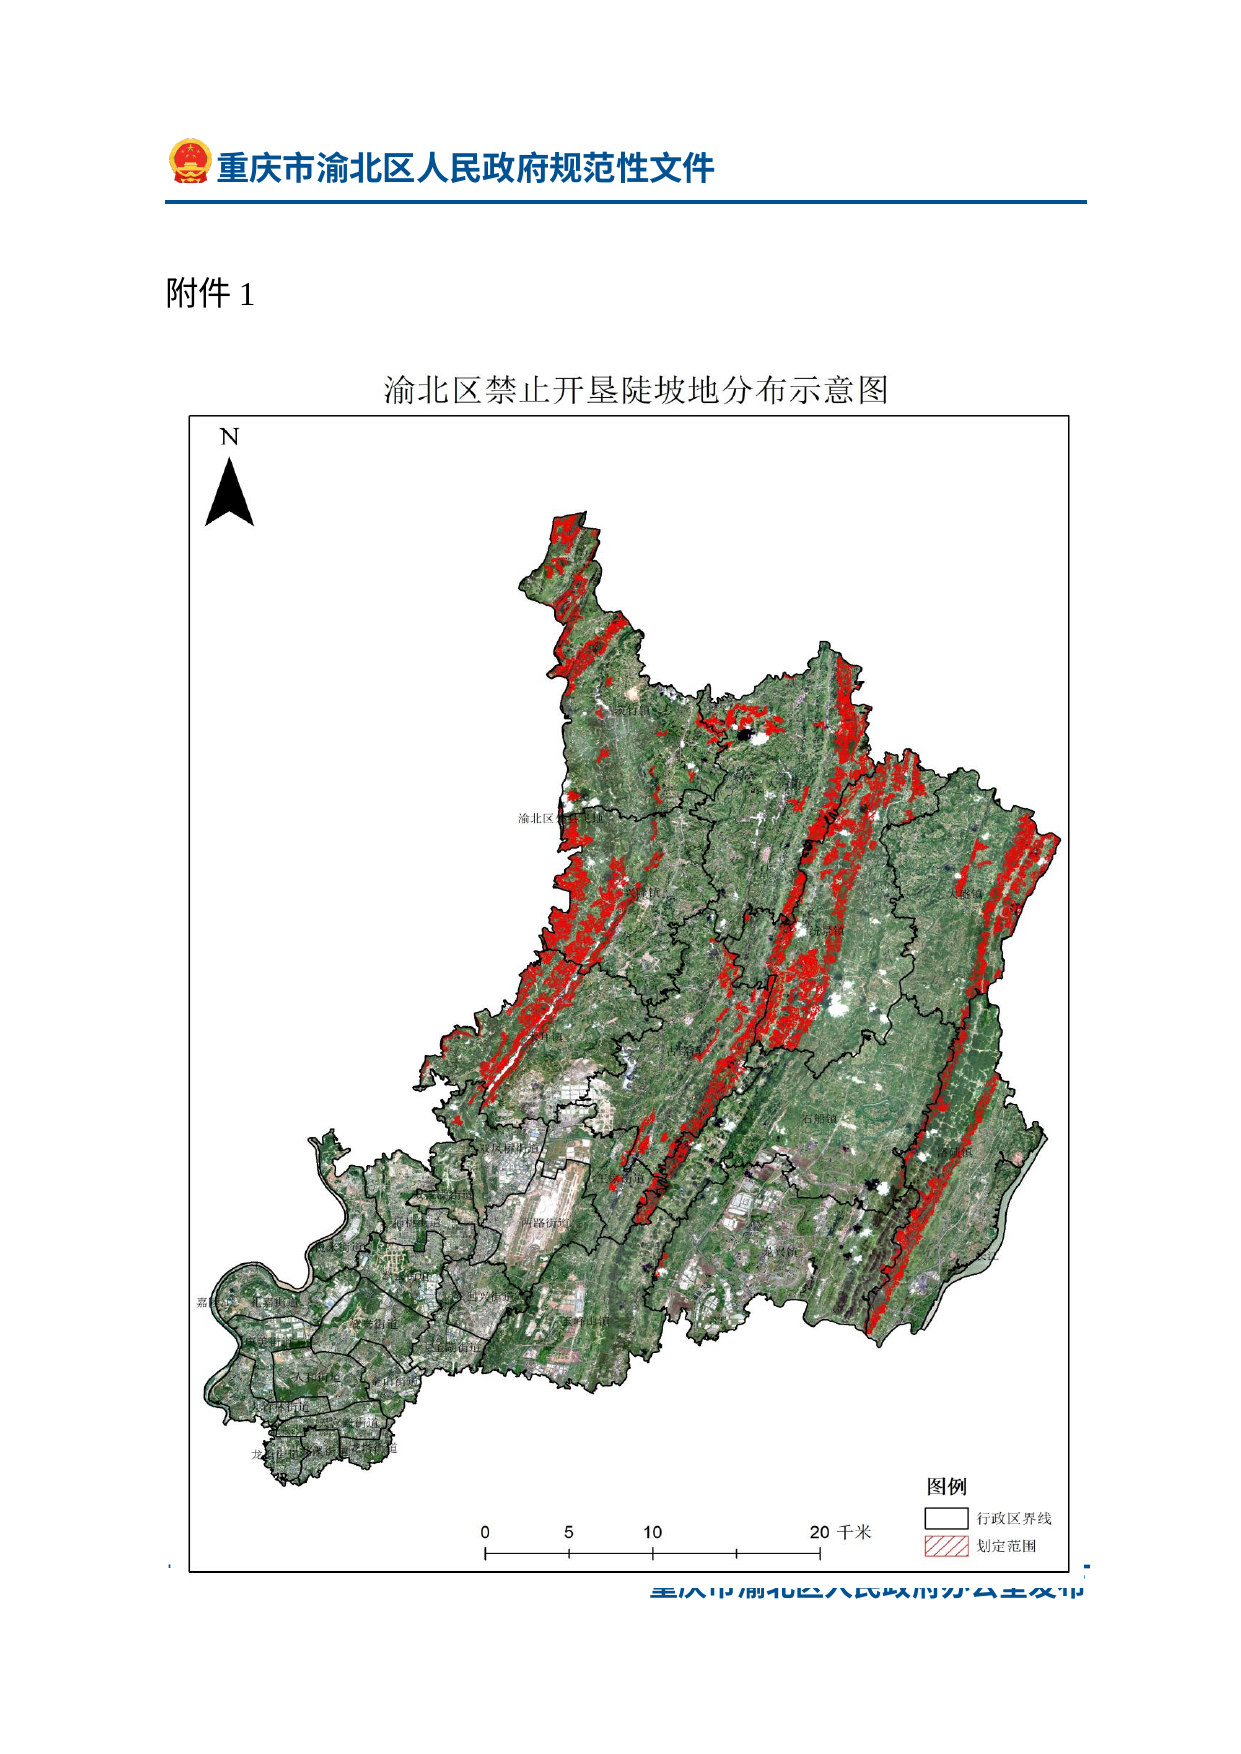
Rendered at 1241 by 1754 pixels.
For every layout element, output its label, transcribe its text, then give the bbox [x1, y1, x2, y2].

picture [170, 367, 1084, 1588]
text 附件1 [165, 261, 1087, 317]
picture [165, 136, 216, 187]
